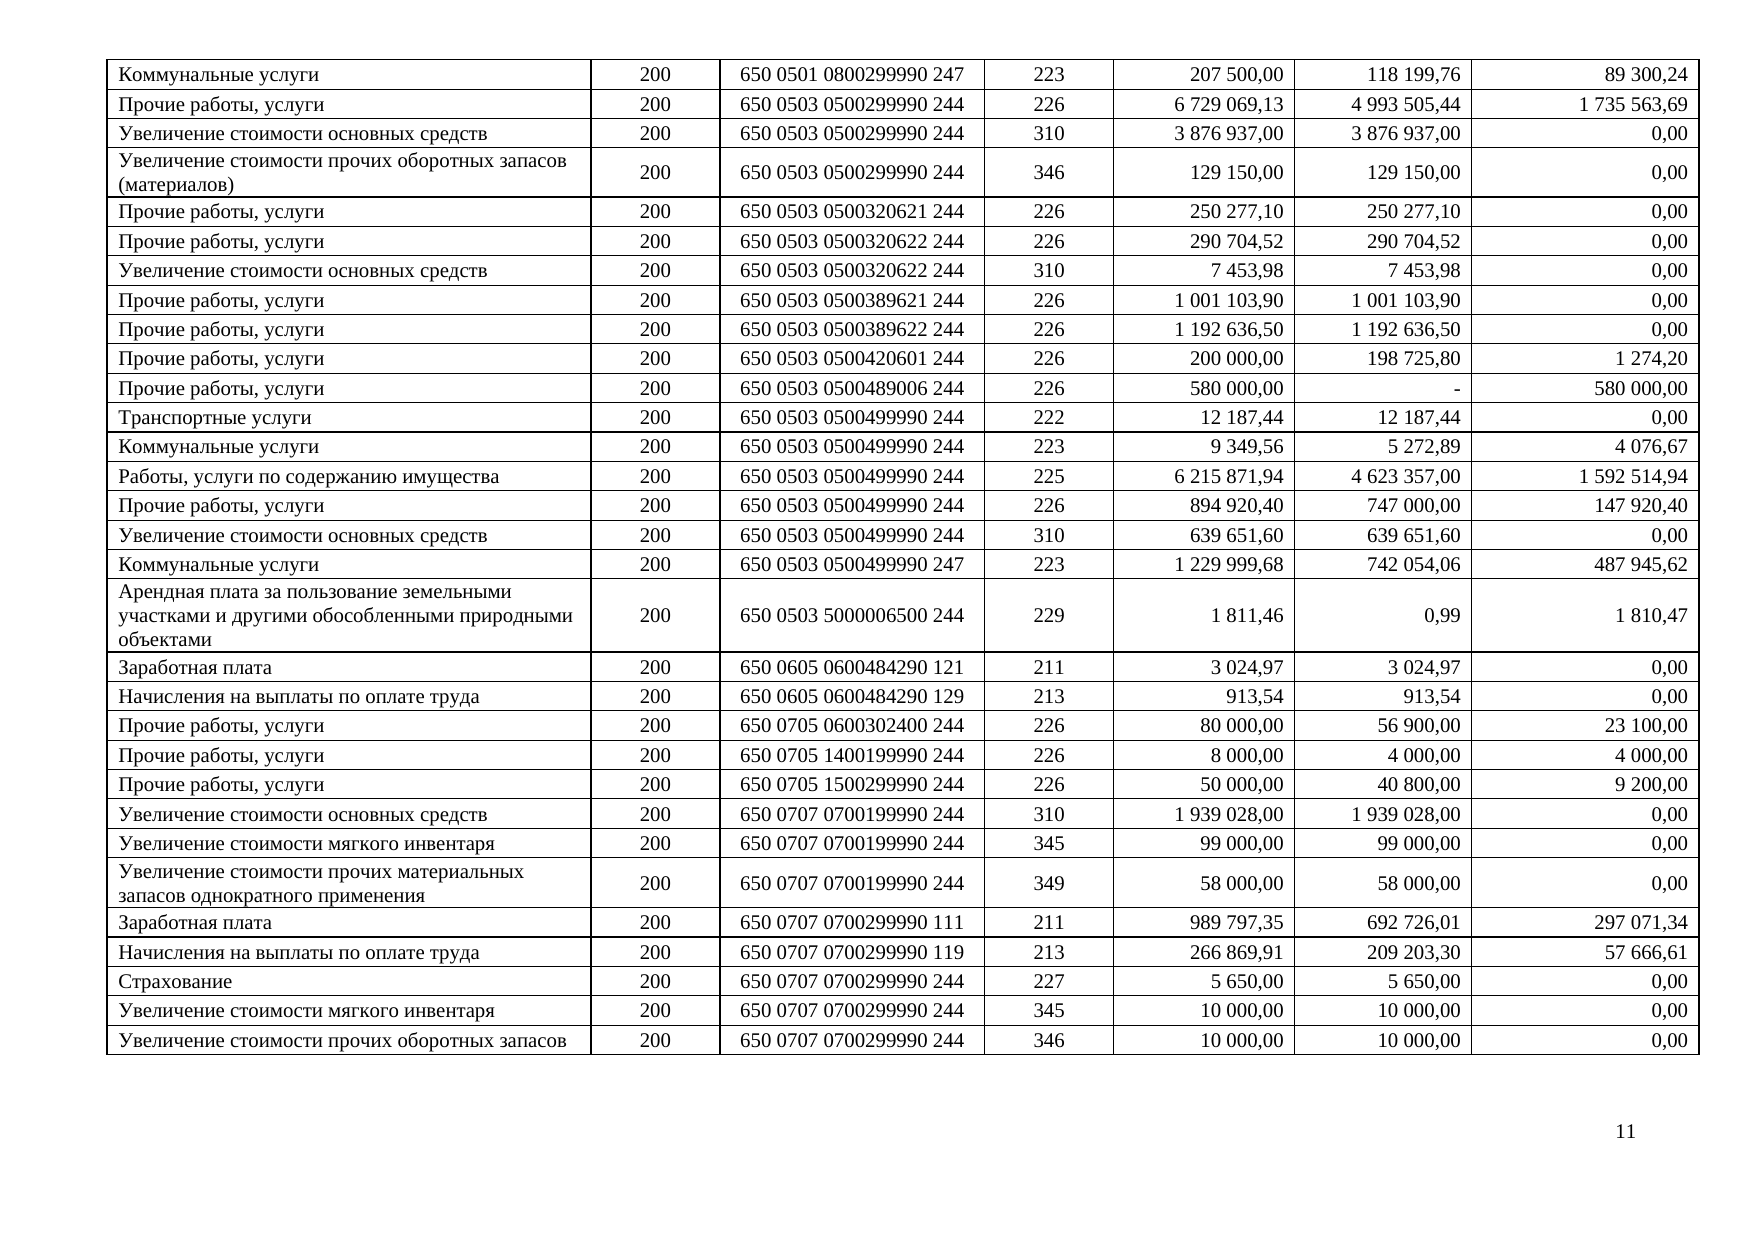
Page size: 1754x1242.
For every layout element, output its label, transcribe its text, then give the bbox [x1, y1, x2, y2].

table_cell 200 [592, 711, 719, 739]
table_cell 50 000,00 [1114, 770, 1294, 798]
table_cell 1 001 103,90 [1114, 286, 1294, 314]
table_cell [721, 1026, 984, 1054]
table_cell 226 [985, 227, 1113, 255]
table_cell 200 [592, 996, 719, 1024]
table_cell Прочие работы, услуги [108, 770, 590, 798]
table_cell 0,00 [1472, 315, 1698, 343]
table_cell 0,00 [1472, 227, 1698, 255]
table_cell Прочие работы, услуги [108, 741, 590, 769]
table_cell 650 0707 0700299990 244 [721, 996, 984, 1024]
table_cell Коммунальные услуги [108, 550, 590, 578]
table_cell 650 0503 0500499990 244 [721, 433, 984, 461]
table_cell 346 [985, 1026, 1113, 1054]
table_cell 10 000,00 [1295, 1026, 1471, 1054]
table_cell 129 150,00 [1114, 148, 1294, 196]
table_cell 650 0705 0600302400 244 [721, 711, 984, 739]
table_cell 650 0503 0500320621 244 [721, 198, 984, 226]
table_cell 346 [985, 148, 1113, 196]
table_cell 650 0705 1400199990 244 [721, 741, 984, 769]
table_cell 650 0503 0500389621 244 [721, 286, 984, 314]
table_cell 200 000,00 [1114, 344, 1294, 373]
table_cell 5 272,89 [1295, 433, 1471, 461]
table_cell 3 876 937,00 [1295, 119, 1471, 147]
table_cell 200 [592, 799, 719, 828]
table_cell 5 650,00 [1295, 967, 1471, 995]
table_cell 1 192 636,50 [1295, 315, 1471, 343]
table_cell 3 876 937,00 [1114, 119, 1294, 147]
table_cell Транспортные услуги [108, 403, 590, 431]
table_cell 211 [985, 908, 1113, 936]
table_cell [108, 1026, 590, 1054]
table_cell Начисления на выплаты по оплате труда [108, 938, 590, 966]
table_cell 650 0707 0700299990 119 [721, 938, 984, 966]
table_cell 200 [592, 60, 719, 88]
table_cell 692 726,01 [1295, 908, 1471, 936]
table_cell - [1295, 374, 1471, 402]
table_cell 0,00 [1472, 653, 1698, 681]
table_cell 650 0503 0500499990 244 [721, 462, 984, 490]
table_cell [108, 90, 590, 118]
table_cell 290 704,52 [1114, 227, 1294, 255]
table_cell 207 500,00 [1114, 60, 1294, 88]
table_cell 0,00 [1472, 682, 1698, 710]
table_cell 250 277,10 [1295, 198, 1471, 226]
table_cell 913,54 [1295, 682, 1471, 710]
table_cell 213 [985, 682, 1113, 710]
table_cell 0,00 [1472, 967, 1698, 995]
table_cell 1 939 028,00 [1114, 799, 1294, 828]
table_cell 200 [592, 741, 719, 769]
table_cell 200 [592, 374, 719, 402]
table_cell 57 666,61 [1472, 938, 1698, 966]
table_cell 200 [592, 908, 719, 936]
table_cell 580 000,00 [1114, 374, 1294, 402]
table_cell 1 192 636,50 [1114, 315, 1294, 343]
table_cell 310 [985, 119, 1113, 147]
table_cell 12 187,44 [1295, 403, 1471, 431]
table_cell 118 199,76 [1295, 60, 1471, 88]
table_cell 913,54 [1114, 682, 1294, 710]
table_cell 200 [592, 403, 719, 431]
table_cell 223 [985, 550, 1113, 578]
table_cell 147 920,40 [1472, 491, 1698, 519]
table_cell 99 000,00 [1114, 829, 1294, 857]
table_cell Прочие работы, услуги [108, 198, 590, 226]
table_cell 80 000,00 [1114, 711, 1294, 739]
table_cell 349 [985, 858, 1113, 907]
table_cell 650 0707 0700299990 111 [721, 908, 984, 936]
table_cell 650 0605 0600484290 121 [721, 653, 984, 681]
table_cell Прочие работы, услуги [108, 344, 590, 373]
table_cell Заработная плата [108, 908, 590, 936]
table_cell 3 024,97 [1114, 653, 1294, 681]
table_cell 0,00 [1472, 858, 1698, 907]
table_cell Увеличение стоимости основных средств [108, 799, 590, 828]
table_cell Увеличение стоимости прочих оборотных запасов (материалов) [108, 148, 590, 196]
table_cell 650 0503 0500499990 247 [721, 550, 984, 578]
table_cell 650 0503 0500489006 244 [721, 374, 984, 402]
table_cell 200 [592, 653, 719, 681]
table_cell 99 000,00 [1295, 829, 1471, 857]
table_cell Прочие работы, услуги [108, 286, 590, 314]
table_cell 198 725,80 [1295, 344, 1471, 373]
table_cell 0,00 [1472, 119, 1698, 147]
table_cell 1 274,20 [1472, 344, 1698, 373]
table_cell 6 215 871,94 [1114, 462, 1294, 490]
table_cell 222 [985, 403, 1113, 431]
table_cell Начисления на выплаты по оплате труда [108, 682, 590, 710]
table_cell 0,00 [1472, 256, 1698, 284]
table_cell 58 000,00 [1114, 858, 1294, 907]
table_cell 89 300,24 [1472, 60, 1698, 88]
table_cell 200 [592, 858, 719, 907]
table_cell 226 [985, 741, 1113, 769]
table_cell 580 000,00 [1472, 374, 1698, 402]
table_cell 989 797,35 [1114, 908, 1294, 936]
table_cell 200 [592, 256, 719, 284]
table_cell 4 623 357,00 [1295, 462, 1471, 490]
table_cell 226 [985, 491, 1113, 519]
table_cell Работы, услуги по содержанию имущества [108, 462, 590, 490]
table_cell 0,00 [1472, 286, 1698, 314]
table_cell 129 150,00 [1295, 148, 1471, 196]
table_cell 1 735 563,69 [1472, 90, 1698, 118]
table_cell 650 0503 0500320622 244 [721, 256, 984, 284]
table_cell 0,00 [1472, 1026, 1698, 1054]
table_cell 6 729 069,13 [1114, 90, 1294, 118]
table_cell 4 000,00 [1295, 741, 1471, 769]
table_cell 0,00 [1472, 829, 1698, 857]
table_cell 650 0503 0500299990 244 [721, 90, 984, 118]
table_cell 0,00 [1472, 996, 1698, 1024]
table_cell 226 [985, 711, 1113, 739]
table_cell 310 [985, 521, 1113, 549]
table_cell 345 [985, 829, 1113, 857]
table_cell 200 [592, 90, 719, 118]
table_cell Прочие работы, услуги [108, 711, 590, 739]
table_cell Увеличение стоимости основных средств [108, 119, 590, 147]
table_cell 4 993 505,44 [1295, 90, 1471, 118]
table_cell 3 024,97 [1295, 653, 1471, 681]
table_cell 639 651,60 [1295, 521, 1471, 549]
table_cell 650 0503 0500499990 244 [721, 521, 984, 549]
table_cell Увеличение стоимости мягкого инвентаря [108, 996, 590, 1024]
table_cell 23 100,00 [1472, 711, 1698, 739]
table_cell 7 453,98 [1114, 256, 1294, 284]
table_cell Арендная плата за пользование земельными участками и другими обособленными природными объектами [108, 579, 590, 651]
table_cell 4 076,67 [1472, 433, 1698, 461]
table_cell 747 000,00 [1295, 491, 1471, 519]
table_cell 266 869,91 [1114, 938, 1294, 966]
table_cell 0,00 [1472, 521, 1698, 549]
table_cell 200 [592, 227, 719, 255]
table_cell 650 0707 0700199990 244 [721, 799, 984, 828]
table_cell 227 [985, 967, 1113, 995]
table_cell 200 [592, 344, 719, 373]
table_cell 894 920,40 [1114, 491, 1294, 519]
table_cell Заработная плата [108, 653, 590, 681]
table_cell 225 [985, 462, 1113, 490]
table_cell 226 [985, 90, 1113, 118]
table_cell 200 [592, 491, 719, 519]
table_cell 226 [985, 374, 1113, 402]
table_cell 8 000,00 [1114, 741, 1294, 769]
table_cell Коммунальные услуги [108, 60, 590, 88]
table_cell 58 000,00 [1295, 858, 1471, 907]
table_cell Прочие работы, услуги [108, 315, 590, 343]
table_cell Увеличение стоимости основных средств [108, 256, 590, 284]
table_cell 650 0605 0600484290 129 [721, 682, 984, 710]
table_cell Прочие работы, услуги [108, 491, 590, 519]
table_cell 200 [592, 967, 719, 995]
table_cell 1 592 514,94 [1472, 462, 1698, 490]
table_cell 650 0503 0500299990 244 [721, 119, 984, 147]
table_cell 650 0705 1500299990 244 [721, 770, 984, 798]
table_cell 200 [592, 521, 719, 549]
table_cell 1 229 999,68 [1114, 550, 1294, 578]
table_cell 4 000,00 [1472, 741, 1698, 769]
table_cell 226 [985, 315, 1113, 343]
table_cell 10 000,00 [1114, 996, 1294, 1024]
table_cell 650 0503 0500499990 244 [721, 403, 984, 431]
table_cell 56 900,00 [1295, 711, 1471, 739]
table_cell Увеличение стоимости основных средств [108, 521, 590, 549]
table_cell Прочие работы, услуги [108, 227, 590, 255]
table_cell 200 [592, 550, 719, 578]
table_cell 200 [592, 1026, 719, 1054]
table_cell 650 0707 0700199990 244 [721, 858, 984, 907]
table_cell 1 001 103,90 [1295, 286, 1471, 314]
table_cell 250 277,10 [1114, 198, 1294, 226]
table_cell 226 [985, 770, 1113, 798]
table_cell 650 0503 0500499990 244 [721, 491, 984, 519]
table_cell 40 800,00 [1295, 770, 1471, 798]
table_cell 0,00 [1472, 403, 1698, 431]
table_cell 223 [985, 60, 1113, 88]
table_cell 200 [592, 579, 719, 651]
table_cell 650 0501 0800299990 247 [721, 60, 984, 88]
table_cell 200 [592, 770, 719, 798]
table_cell 1 939 028,00 [1295, 799, 1471, 828]
table_cell 297 071,34 [1472, 908, 1698, 936]
table_cell 12 187,44 [1114, 403, 1294, 431]
table_cell 200 [592, 286, 719, 314]
table_cell 0,00 [1472, 799, 1698, 828]
table_cell 650 0707 0700299990 244 [721, 967, 984, 995]
table_cell 742 054,06 [1295, 550, 1471, 578]
table_cell 200 [592, 433, 719, 461]
table_cell 200 [592, 148, 719, 196]
table_cell 9 200,00 [1472, 770, 1698, 798]
table_cell 10 000,00 [1295, 996, 1471, 1024]
table_cell 226 [985, 286, 1113, 314]
table_cell 229 [985, 579, 1113, 651]
table_cell 7 453,98 [1295, 256, 1471, 284]
table_cell 310 [985, 799, 1113, 828]
table_cell 226 [985, 344, 1113, 373]
table_cell 650 0503 0500299990 244 [721, 148, 984, 196]
table_cell 487 945,62 [1472, 550, 1698, 578]
table_cell 310 [985, 256, 1113, 284]
table_cell 200 [592, 829, 719, 857]
table_cell 10 000,00 [1114, 1026, 1294, 1054]
table_cell 345 [985, 996, 1113, 1024]
table_cell Увеличение стоимости прочих материальных запасов однократного применения [108, 858, 590, 907]
table_cell 200 [592, 119, 719, 147]
table_cell 650 0503 0500420601 244 [721, 344, 984, 373]
table_cell 5 650,00 [1114, 967, 1294, 995]
table_cell Страхование [108, 967, 590, 995]
table_cell 639 651,60 [1114, 521, 1294, 549]
table_cell Коммунальные услуги [108, 433, 590, 461]
table_cell 650 0503 5000006500 244 [721, 579, 984, 651]
table_cell 650 0707 0700199990 244 [721, 829, 984, 857]
table_cell 1 810,47 [1472, 579, 1698, 651]
table_cell 213 [985, 938, 1113, 966]
table_cell 650 0503 0500320622 244 [721, 227, 984, 255]
table_cell 209 203,30 [1295, 938, 1471, 966]
table_cell Увеличение стоимости мягкого инвентаря [108, 829, 590, 857]
table_cell Прочие работы, услуги [108, 374, 590, 402]
table_cell 200 [592, 198, 719, 226]
table_cell 211 [985, 653, 1113, 681]
table_cell 1 811,46 [1114, 579, 1294, 651]
table_cell 290 704,52 [1295, 227, 1471, 255]
table_cell 0,00 [1472, 198, 1698, 226]
table_cell 200 [592, 462, 719, 490]
table_cell 223 [985, 433, 1113, 461]
table_cell 226 [985, 198, 1113, 226]
table_cell 200 [592, 938, 719, 966]
table_cell 9 349,56 [1114, 433, 1294, 461]
table_cell 200 [592, 315, 719, 343]
table_cell 0,00 [1472, 148, 1698, 196]
table_cell 0,99 [1295, 579, 1471, 651]
table_cell 650 0503 0500389622 244 [721, 315, 984, 343]
table_cell 200 [592, 682, 719, 710]
